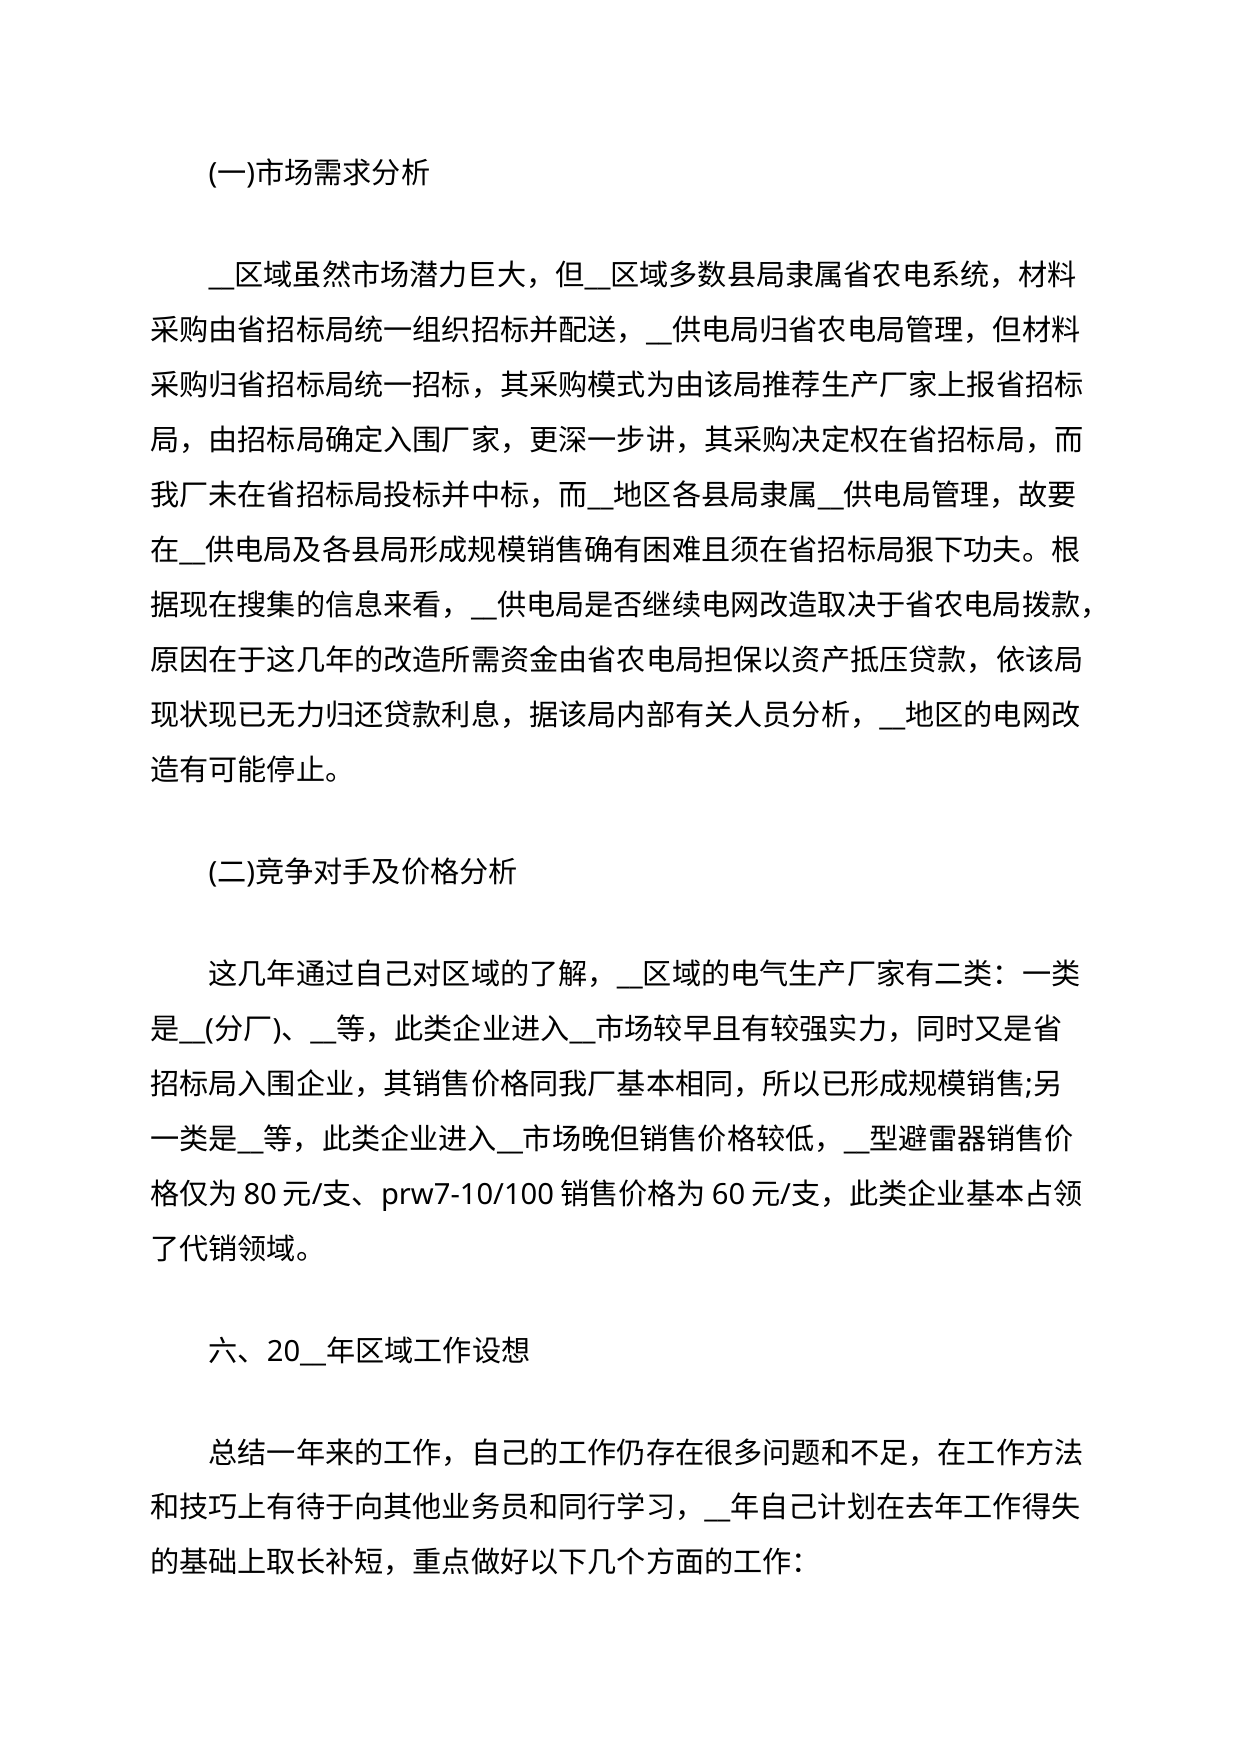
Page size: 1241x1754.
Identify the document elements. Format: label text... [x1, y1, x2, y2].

text (一)市场需求分析 [150, 150, 1090, 192]
text (二)竞争对手及价格分析 [150, 848, 1090, 891]
text 六、20__年区域工作设想 [150, 1327, 1090, 1369]
text 这几年通过自己对区域的了解，__区域的电气生产厂家有二类：一类是__(分厂)、__等，此类企业进入__市场较早且有较强实力，同时又是省招标局入围企业，其销售价格同我厂基本相同，所以已形成规模销售;另一类是__等，此类企业进入__市场晚但销售价格较低，__型避雷器销售价格仅为80元/支、prw7-10/100销售价格为60元/支，此类企业基本占领了代销领域。 [150, 950, 1090, 1268]
text 总结一年来的工作，自己的工作仍存在很多问题和不足，在工作方法和技巧上有待于向其他业务员和同行学习，__年自己计划在去年工作得失的基础上取长补短，重点做好以下几个方面的工作： [150, 1429, 1090, 1581]
text __区域虽然市场潜力巨大，但__区域多数县局隶属省农电系统，材料采购由省招标局统一组织招标并配送，__供电局归省农电局管理，但材料采购归省招标局统一招标，其采购模式为由该局推荐生产厂家上报省招标局，由招标局确定入围厂家，更深一步讲，其采购决定权在省招标局，而我厂未在省招标局投标并中标，而__地区各县局隶属__供电局管理，故要在__供电局及各县局形成规模销售确有困难且须在省招标局狠下功夫。根据现在搜集的信息来看，__供电局是否继续电网改造取决于省农电局拨款，原因在于这几年的改造所需资金由省农电局担保以资产抵压贷款，依该局现状现已无力归还贷款利息，据该局内部有关人员分析，__地区的电网改造有可能停止。 [150, 252, 1090, 789]
